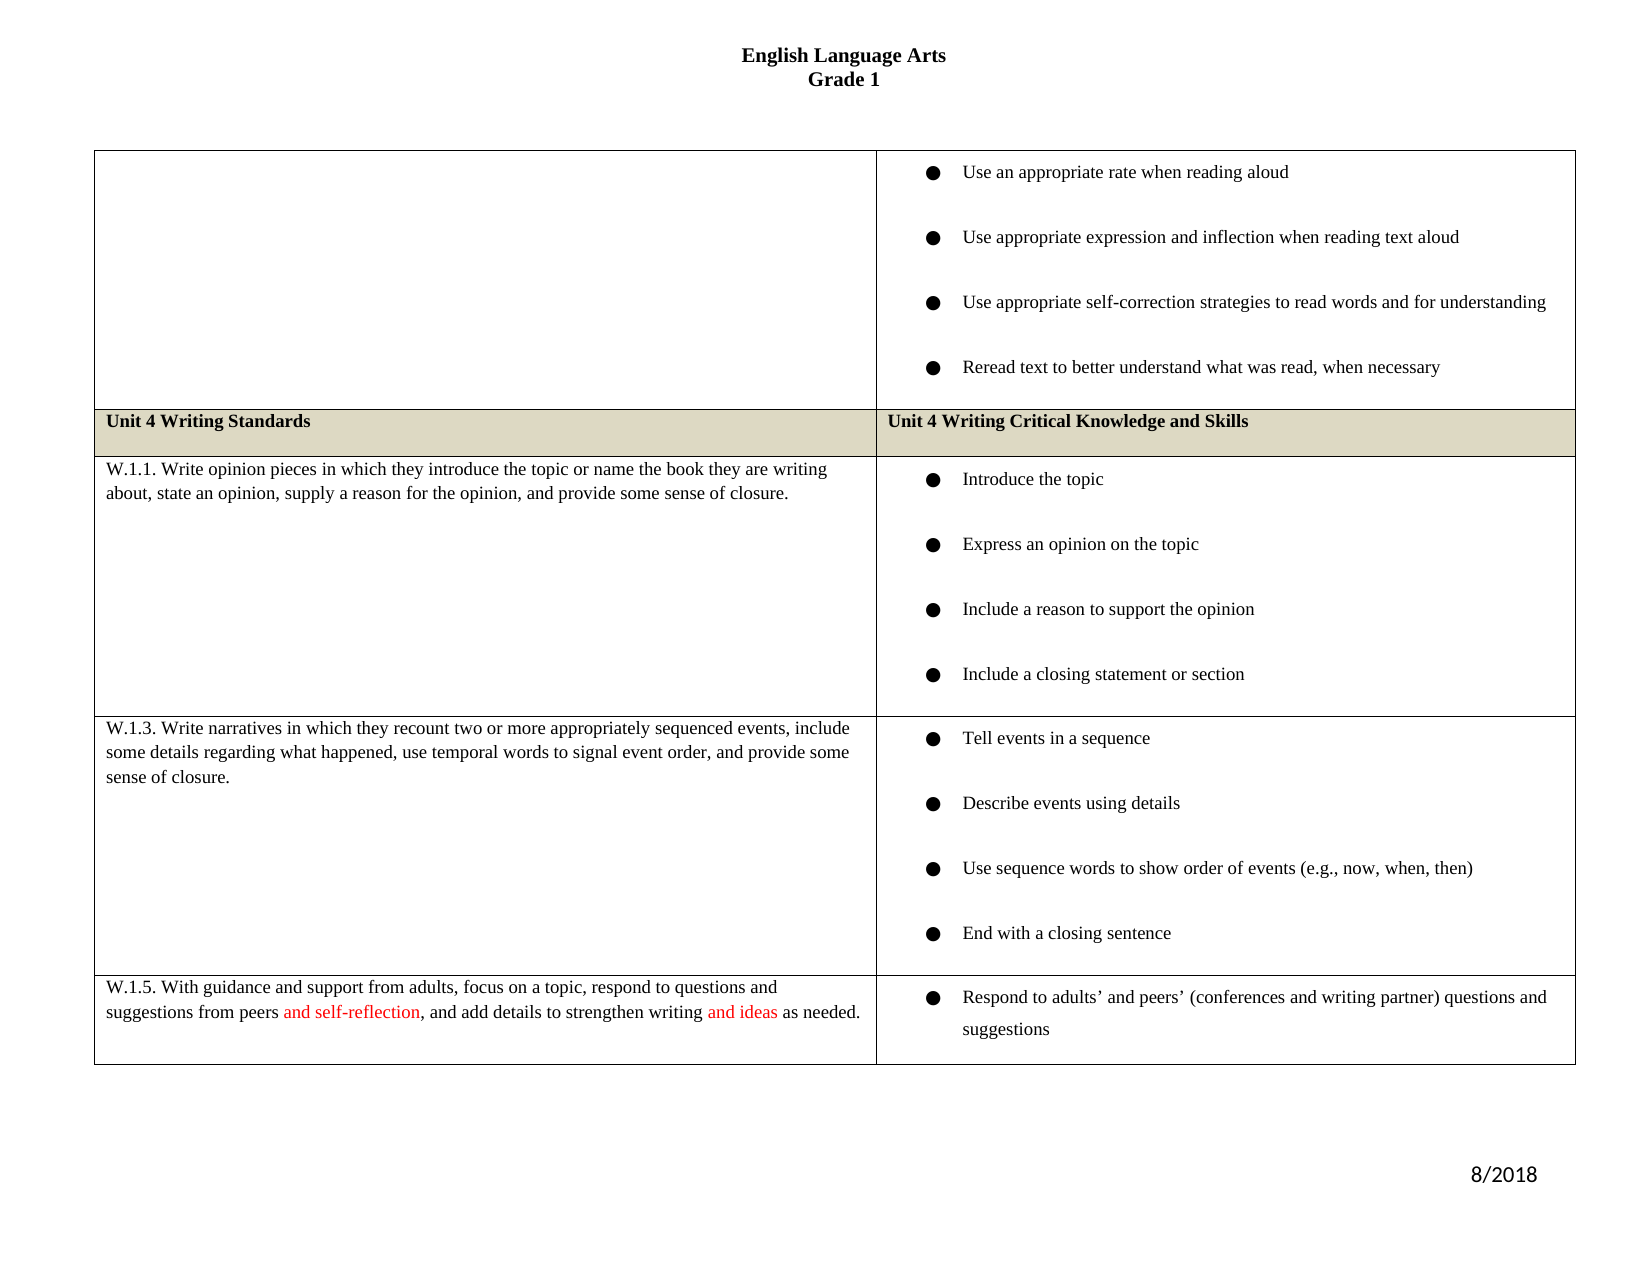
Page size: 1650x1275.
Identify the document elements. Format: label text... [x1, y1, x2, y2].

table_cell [95, 976, 876, 1064]
table_cell Unit 4 Writing Standards [95, 410, 876, 456]
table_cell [877, 976, 1575, 1064]
table_cell W.1.3. Write narratives in which they recount two or more appropriately sequenced events, include some details regarding what happened, use temporal words to signal event order, and provide some sense of closure. [95, 717, 876, 975]
table_cell Introduce the topic Express an opinion on the topic Include a reason to support the opinion Include a closing statement or section [877, 457, 1575, 716]
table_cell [95, 151, 876, 409]
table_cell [877, 151, 1575, 409]
table_cell Unit 4 Writing Critical Knowledge and Skills [877, 410, 1575, 456]
table_cell W.1.1. Write opinion pieces in which they introduce the topic or name the book they are writing about, state an opinion, supply a reason for the opinion, and provide some sense of closure. [95, 457, 876, 716]
table_cell Tell events in a sequence Describe events using details Use sequence words to show order of events (e.g., now, when, then) End with a closing sentence [877, 717, 1575, 975]
